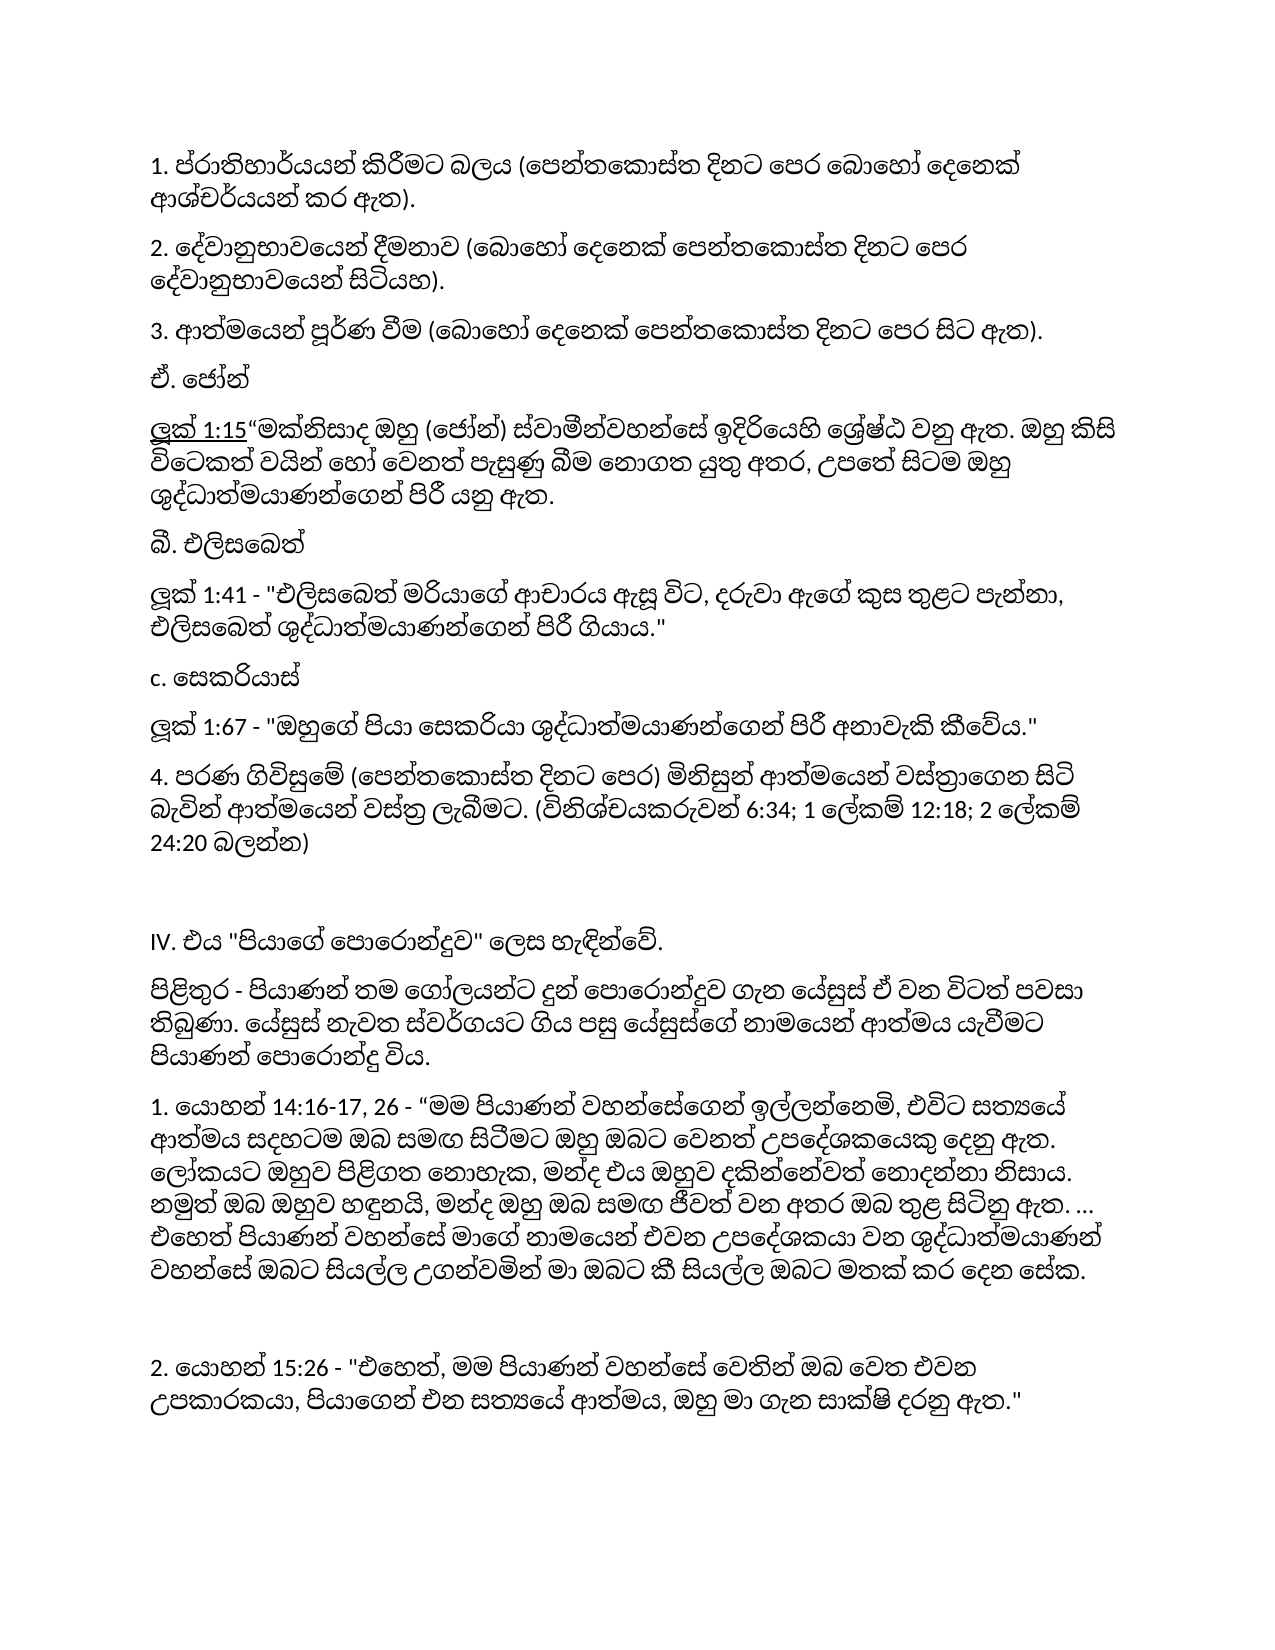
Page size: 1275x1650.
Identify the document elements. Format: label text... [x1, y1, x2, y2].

text IV. එය "පියාගේ පොරොන්දුව" ලෙස හැඳින්වේ. [150, 926, 1125, 956]
text ලූක් 1:67 - "ඔහුගේ පියා සෙකරියා ශුද්ධාත්මයාණන්ගෙන් පිරී අනාවැකි කීවේය." [556, 711, 1125, 742]
text ඒ. ජෝන් [150, 364, 1125, 395]
text 1. යොහන් 14:16-17, 26 - “මම පියාණන් වහන්සේගෙන් ඉල්ලන්නෙමි, එවිට සත්‍යයේ ආත්මය සදහටම ඔබ සමඟ සිටීමට ඔහු ඔබට වෙනත් උපදේශකයෙකු දෙනු ඇත. ලෝකයට ඔහුව පිළිගත නොහැක, මන්ද එය ඔහුව දකින්නේවත් නොදන්නා නිසාය. නමුත් ඔබ ඔහුව හඳුනයි, මන්ද ඔහු ඔබ සමඟ ජීවත් වන අතර ඔබ තුළ සිටිනු ඇත. … එහෙත් පියාණන් වහන්සේ මාගේ නාමයෙන් එවන උපදේශකයා වන ශුද්ධාත්මයාණන් වහන්සේ ඔබට සියල්ල උගන්වමින් මා ඔබට කී සියල්ල ඔබට මතක් කර දෙන සේක. [150, 1091, 1125, 1286]
text ලූක් 1:41 - "එලිසබෙත් මරියාගේ ආචාරය ඇසූ විට, දරුවා ඇගේ කුස ​​තුළට පැන්නා, එලිසබෙත් ශුද්ධාත්මයාණන්ගෙන් පිරී ගියාය." [150, 579, 1125, 643]
text පිළිතුර - පියාණන් තම ගෝලයන්ට දුන් පොරොන්දුව ගැන යේසුස් ඒ වන විටත් පවසා තිබුණා. යේසුස් නැවත ස්වර්ගයට ගිය පසු යේසුස්ගේ නාමයෙන් ආත්මය යැවීමට පියාණන් පොරොන්දු විය. [150, 975, 1125, 1072]
text c. සෙකරියාස් [150, 662, 1125, 692]
text ලූක් 1:15“මක්නිසාද ඔහු (ජෝන්) ස්වාමීන්වහන්සේ ඉදිරියෙහි ශ්‍රේෂ්ඨ වනු ඇත. ඔහු කිසි විටෙකත් වයින් හෝ වෙනත් පැසුණු බීම නොගත යුතු අතර, උපතේ සිටම ඔහු ශුද්ධාත්මයාණන්ගෙන් පිරී යනු ඇත. [150, 414, 1125, 511]
text 2. දේවානුභාවයෙන් දීමනාව (බොහෝ දෙනෙක් පෙන්තකොස්ත දිනට පෙර දේවානුභාවයෙන් සිටියහ). [150, 232, 1125, 296]
text 2. යොහන් 15:26 - "එහෙත්, මම පියාණන් වහන්සේ වෙතින් ඔබ වෙත එවන උපකාරකයා, පියාගෙන් එන සත්‍යයේ ආත්මය, ඔහු මා ගැන සාක්ෂි දරනු ඇත." [150, 1352, 1125, 1415]
text 1. ප්රාතිහාර්යයන් කිරීමට බලය (පෙන්තකොස්ත දිනට පෙර බොහෝ දෙනෙක් ආශ්චර්යයන් කර ඇත). [150, 150, 1125, 213]
text 4. පරණ ගිවිසුමේ (පෙන්තකොස්ත දිනට පෙර) මිනිසුන් ආත්මයෙන් වස්ත්‍රාගෙන සිටි බැවින් ආත්මයෙන් වස්ත්‍ර ලැබීමට. (විනිශ්චයකරුවන් 6:34; 1 ලේකම් 12:18; 2 ලේකම් 24:20 බලන්න) [150, 761, 1125, 857]
text ලූක් 1:67 - "ඔහුගේ පියා සෙකරියා ශුද්ධාත්මයාණන්ගෙන් පිරී අනාවැකි කීවේය." [150, 711, 562, 742]
text 3. ආත්මයෙන් පූර්ණ වීම (බොහෝ දෙනෙක් පෙන්තකොස්ත දිනට පෙර සිට ඇත). [150, 315, 1125, 346]
text බී. එලිසබෙත් [150, 529, 1125, 560]
